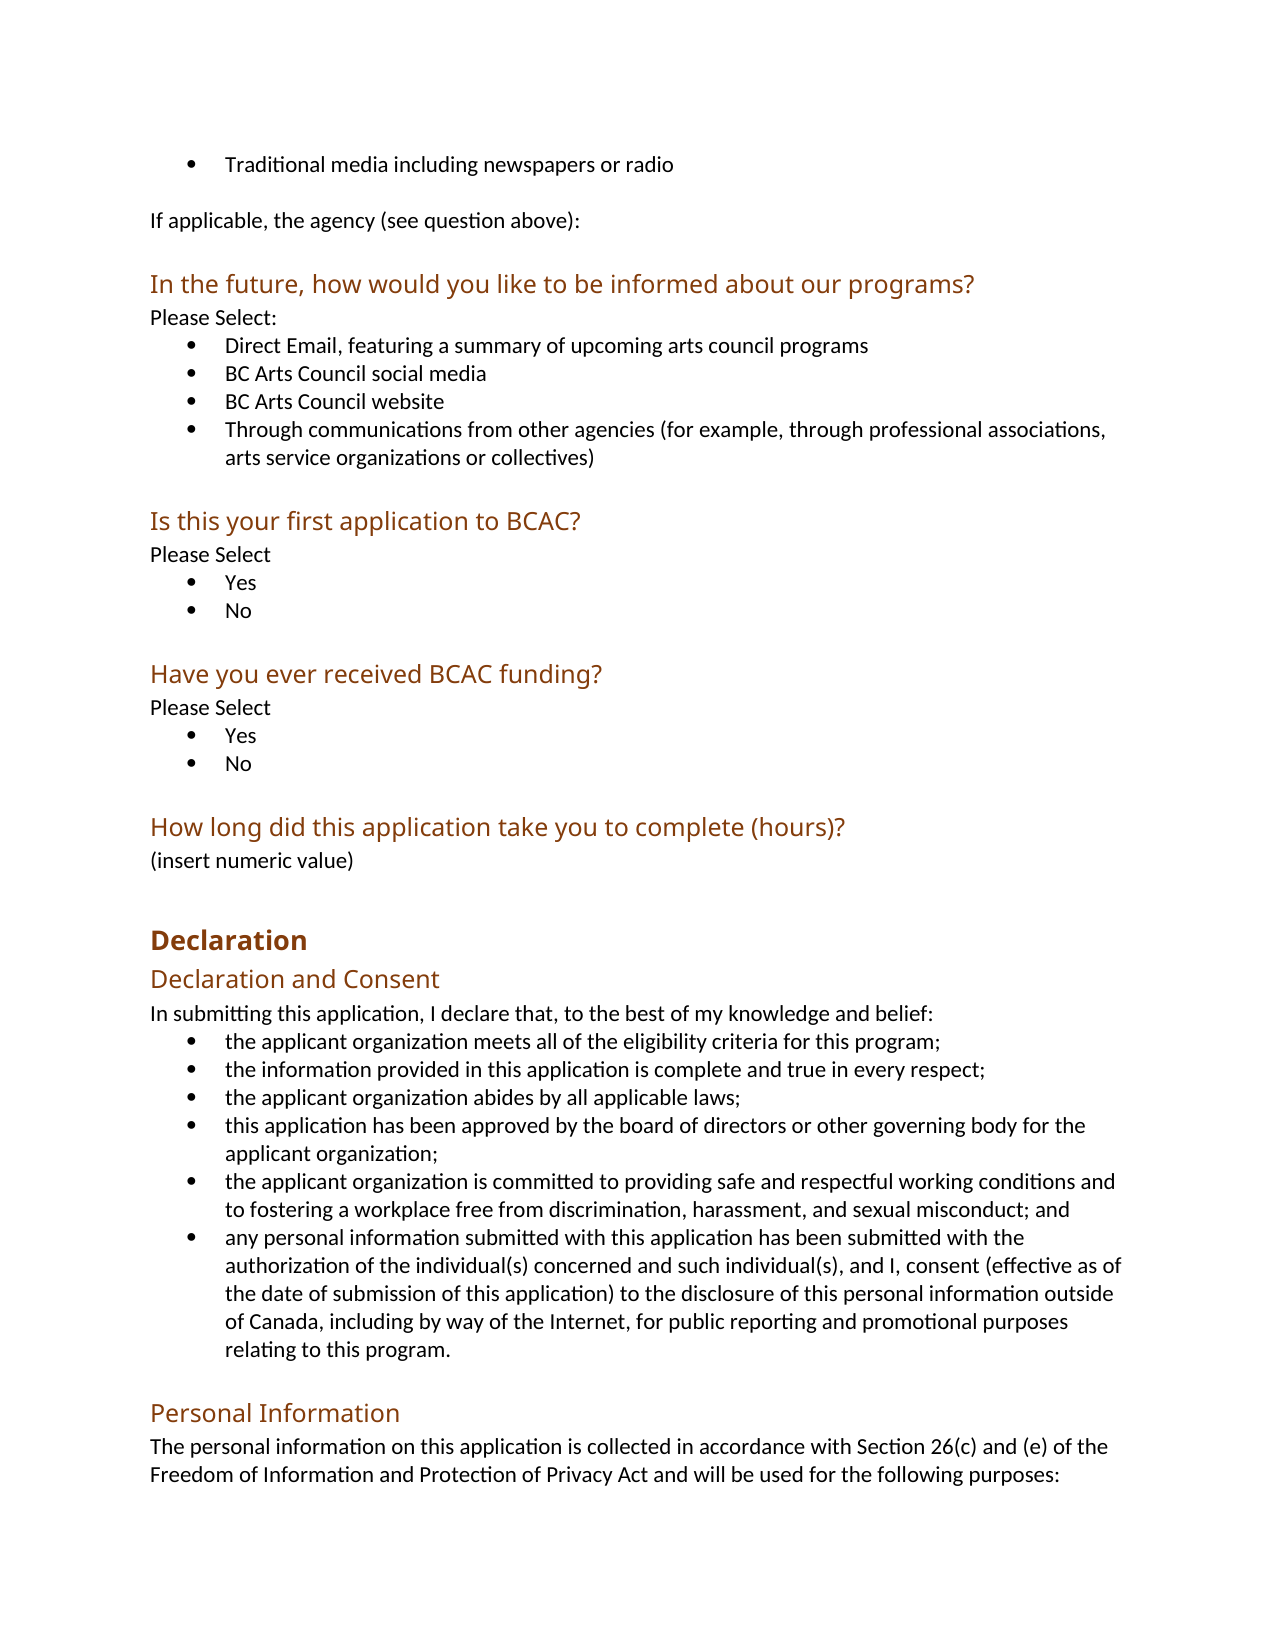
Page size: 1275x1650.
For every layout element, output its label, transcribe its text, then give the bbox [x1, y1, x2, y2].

subtitle Have you ever received BCAC funding? [150, 656, 1125, 690]
list any personal information submitted with this application has been submitted with the authorization of the individual(s) concerned and such individual(s), and I, consent (effective as of the date of submission of this application) to the disclosure of this personal information outside of Canada, including by way of the Internet, for public reporting and promotional purposes relating to this program. [187, 1223, 1125, 1363]
text In submitting this application, I declare that, to the best of my knowledge and belief: [150, 999, 1125, 1027]
list the information provided in this application is complete and true in every respect; [187, 1055, 1125, 1083]
list the applicant organization is committed to providing safe and respectful working conditions and to fostering a workplace free from discrimination, harassment, and sexual misconduct; and [187, 1167, 1125, 1223]
subtitle Is this your first application to BCAC? [150, 503, 1125, 537]
list Direct Email, featuring a summary of upcoming arts council programs [187, 331, 1125, 359]
list the applicant organization abides by all applicable laws; [187, 1083, 1125, 1111]
list No [187, 596, 1125, 624]
subtitle Declaration and Consent [150, 962, 1125, 996]
list Yes [187, 568, 1125, 596]
subtitle How long did this application take you to complete (hours)? [150, 809, 1125, 843]
list Through communications from other agencies (for example, through professional associations, arts service organizations or collectives) [187, 415, 1125, 471]
list No [187, 749, 1125, 777]
subtitle Personal Information [150, 1395, 1125, 1429]
list BC Arts Council social media [187, 359, 1125, 387]
list this application has been approved by the board of directors or other governing body for the applicant organization; [187, 1111, 1125, 1167]
list Yes [187, 721, 1125, 749]
text Please Select [150, 540, 1125, 568]
text Please Select: [150, 303, 1125, 331]
list Traditional media including newspapers or radio [187, 150, 1125, 178]
text (insert numeric value) [150, 846, 1125, 874]
subtitle In the future, how would you like to be informed about our programs? [150, 266, 1125, 300]
text Please Select [150, 693, 1125, 721]
subtitle Declaration [150, 921, 1125, 958]
list BC Arts Council website [187, 387, 1125, 415]
list the applicant organization meets all of the eligibility criteria for this program; [187, 1027, 1125, 1055]
text If applicable, the agency (see question above): [150, 206, 1125, 234]
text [150, 1432, 1125, 1488]
